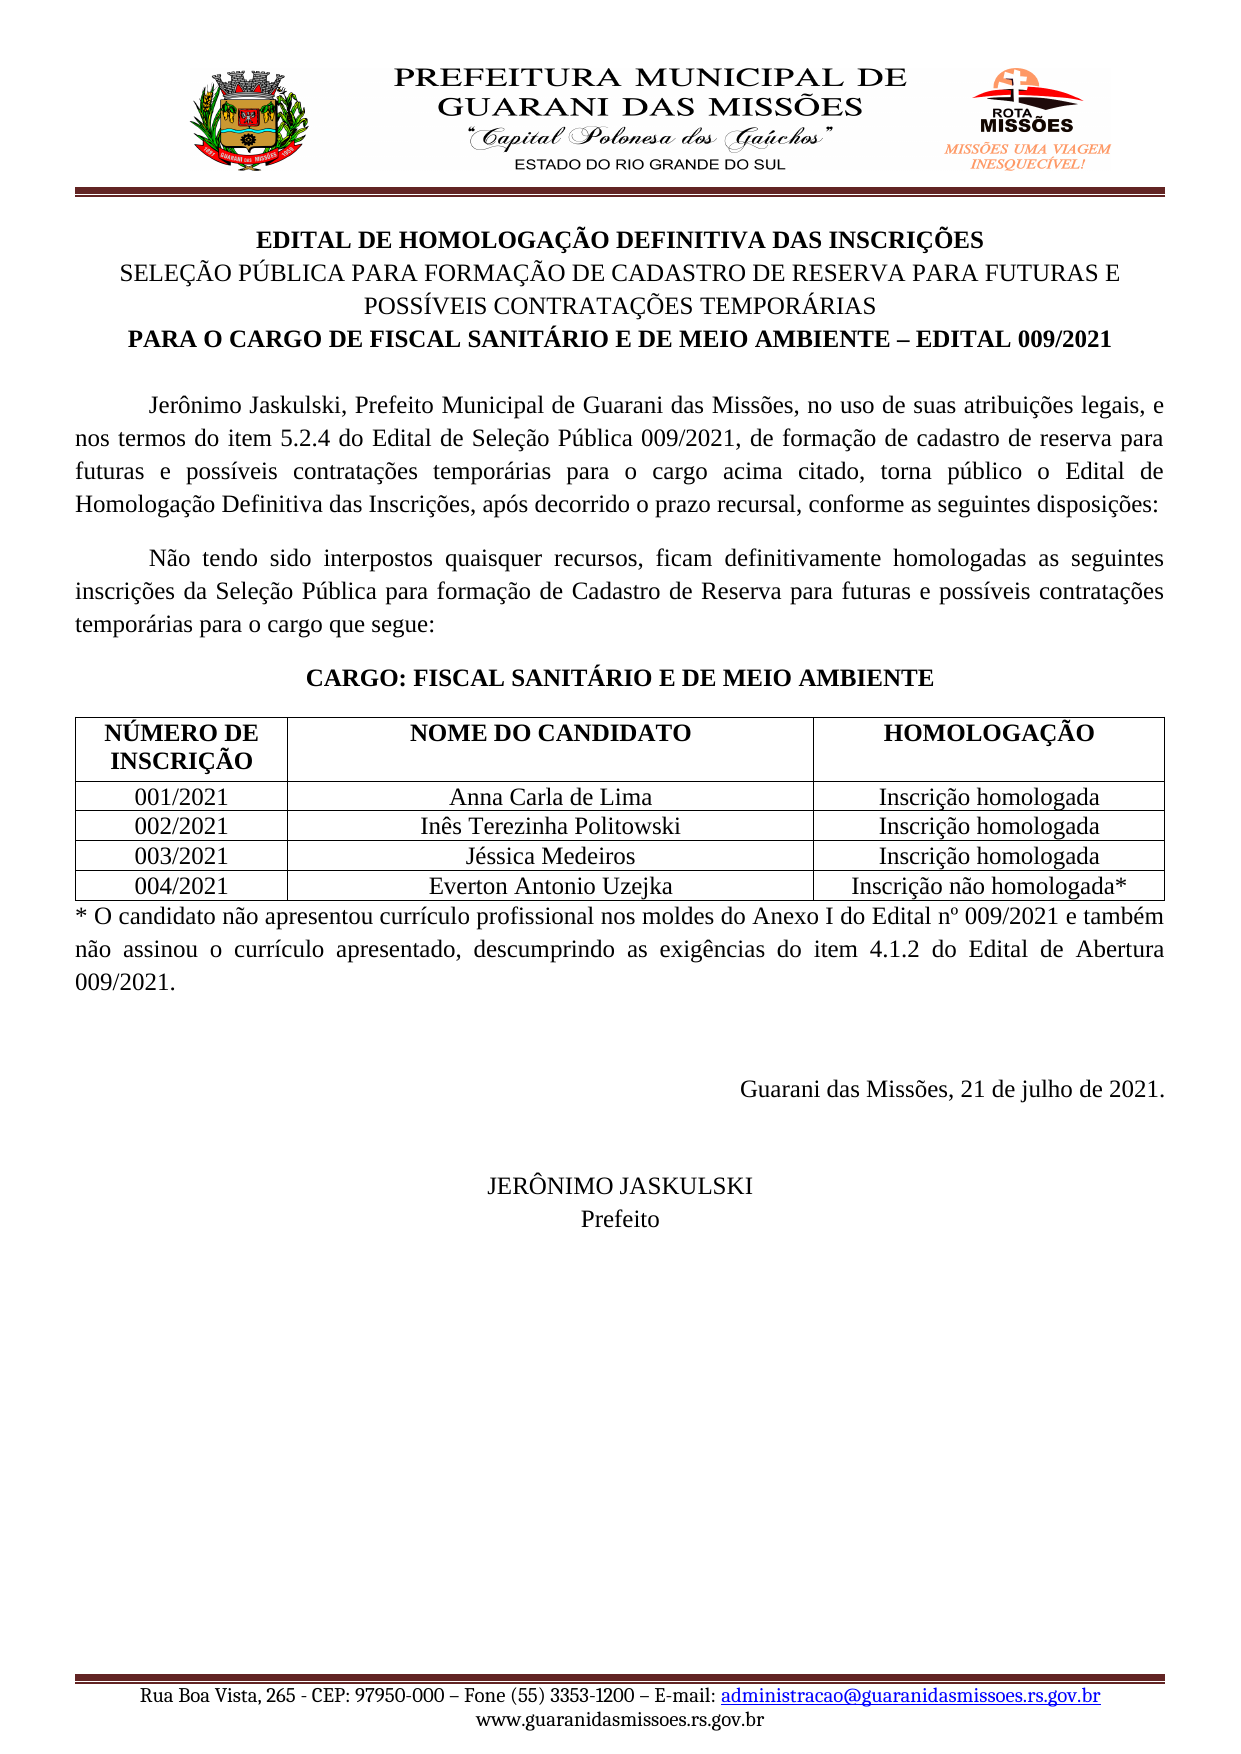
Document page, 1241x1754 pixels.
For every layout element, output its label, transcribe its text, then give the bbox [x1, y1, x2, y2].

table_cell Anna Carla de Lima [288, 782, 813, 810]
table_cell 001/2021 [76, 782, 287, 810]
table_cell Everton Antonio Uzejka [288, 871, 813, 900]
text PARA O CARGO DE FISCAL SANITÁRIO E DE MEIO AMBIENTE – EDITAL 009/2021 [75, 324, 1165, 353]
text SELEÇÃO PÚBLICA PARA FORMAÇÃO DE CADASTRO DE RESERVA PARA FUTURAS E POSSÍVEIS CONTRATAÇÕES TEMPORÁRIAS [75, 258, 1165, 319]
table_header NÚMERO DE INSCRIÇÃO [76, 718, 287, 781]
table_cell 004/2021 [76, 871, 287, 900]
table_header HOMOLOGAÇÃO [814, 718, 1164, 781]
text EDITAL DE HOMOLOGAÇÃO DEFINITIVA DAS INSCRIÇÕES [75, 225, 1165, 253]
text Jerônimo Jaskulski, Prefeito Municipal de Guarani das Missões, no uso de suas atribuições legais, e nos termos do item 5.2.4 do Edital de Seleção Pública 009/2021, de formação de cadastro de reserva para futuras e possíveis contratações temporárias para o cargo acima citado, torna público o Edital de Homologação Definitiva das Inscrições, após decorrido o prazo recursal, conforme as seguintes disposições: [75, 390, 1165, 518]
text JERÔNIMO JASKULSKI [75, 1171, 1165, 1200]
table_header NOME DO CANDIDATO [288, 718, 813, 781]
table_cell Inscrição homologada [814, 782, 1164, 810]
text * O candidato não apresentou currículo profissional nos moldes do Anexo I do Edital nº 009/2021 e também não assinou o currículo apresentado, descumprindo as exigências do item 4.1.2 do Edital de Abertura 009/2021. [75, 901, 1165, 996]
table_cell Inês Terezinha Politowski [288, 811, 813, 840]
table_cell Jéssica Medeiros [288, 841, 813, 870]
table_cell Inscrição homologada [814, 811, 1164, 840]
text Guarani das Missões, 21 de julho de 2021. [75, 1074, 1165, 1103]
text Não tendo sido interpostos quaisquer recursos, ficam definitivamente homologadas as seguintes inscrições da Seleção Pública para formação de Cadastro de Reserva para futuras e possíveis contratações temporárias para o cargo que segue: [75, 543, 1165, 638]
picture [189, 68, 1112, 171]
table_cell 002/2021 [76, 811, 287, 840]
text CARGO: FISCAL SANITÁRIO E DE MEIO AMBIENTE [75, 663, 1165, 691]
table_cell 003/2021 [76, 841, 287, 870]
table_cell Inscrição não homologada* [814, 871, 1164, 900]
text Prefeito [75, 1204, 1165, 1233]
table_cell Inscrição homologada [814, 841, 1164, 870]
